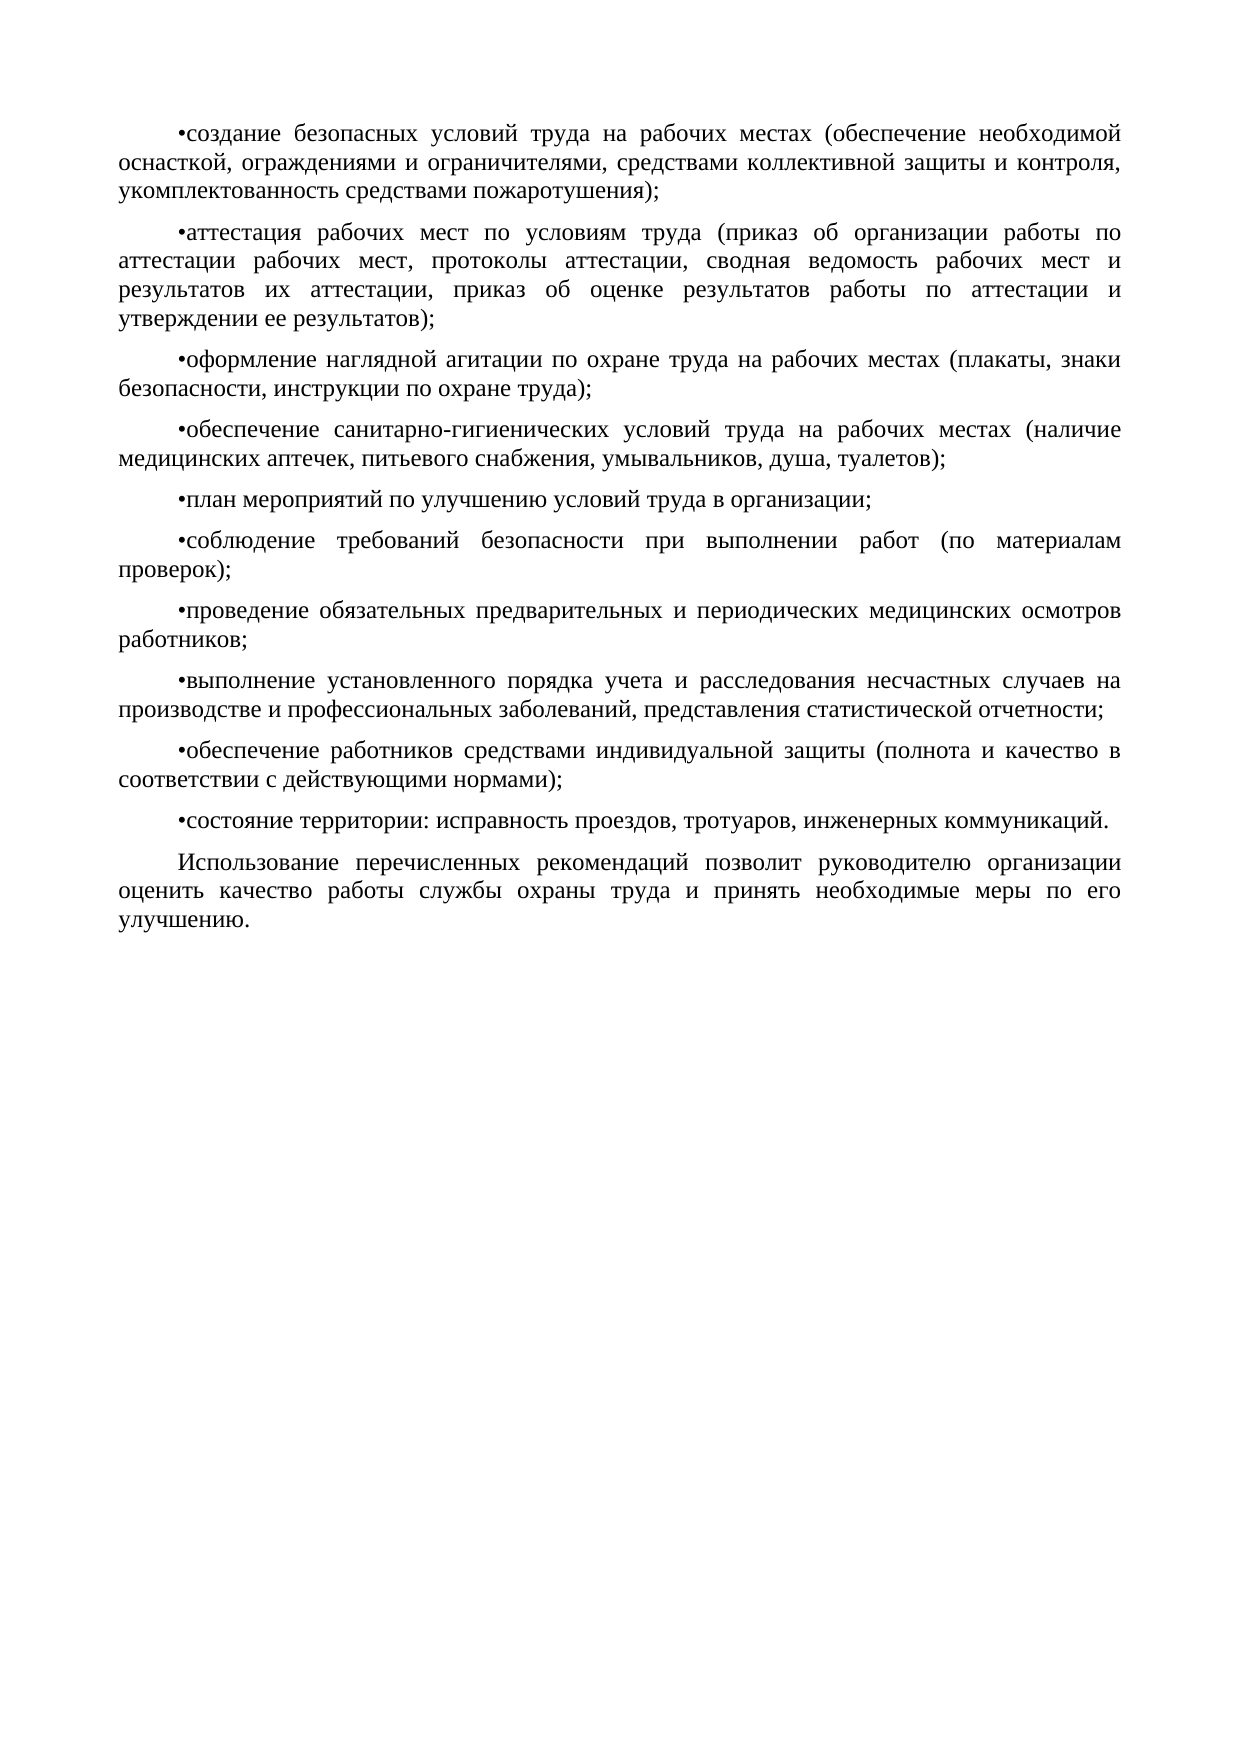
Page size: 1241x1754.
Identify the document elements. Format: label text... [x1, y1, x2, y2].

text •состояние территории: исправность проездов, тротуаров, инженерных коммуникаций. [118, 806, 1122, 834]
text •выполнение установленного порядка учета и расследования несчастных случаев на производстве и профессиональных заболеваний, представления статистической отчетности; [118, 666, 1122, 723]
text •создание безопасных условий труда на рабочих местах (обеспечение необходимой оснасткой, ограждениями и ограничителями, средствами коллективной защиты и контроля, укомплектованность средствами пожаротушения); [118, 118, 1122, 204]
text •проведение обязательных предварительных и периодических медицинских осмотров работников; [118, 596, 1122, 653]
text •обеспечение санитарно-гигиенических условий труда на рабочих местах (наличие медицинских аптечек, питьевого снабжения, умывальников, душа, туалетов); [118, 414, 1122, 472]
text •аттестация рабочих мест по условиям труда (приказ об организации работы по аттестации рабочих мест, протоколы аттестации, сводная ведомость рабочих мест и результатов их аттестации, приказ об оценке результатов работы по аттестации и утверждении ее результатов); [118, 217, 1122, 332]
text •оформление наглядной агитации по охране труда на рабочих местах (плакаты, знаки безопасности, инструкции по охране труда); [118, 344, 1122, 402]
text •соблюдение требований безопасности при выполнении работ (по материалам проверок); [118, 526, 1122, 583]
text •план мероприятий по улучшению условий труда в организации; [118, 484, 1122, 513]
text •обеспечение работников средствами индивидуальной защиты (полнота и качество в соответствии с действующими нормами); [118, 736, 1122, 793]
text Использование перечисленных рекомендаций позволит руководителю организации оценить качество работы службы охраны труда и принять необходимые меры по его улучшению. [118, 847, 1122, 933]
